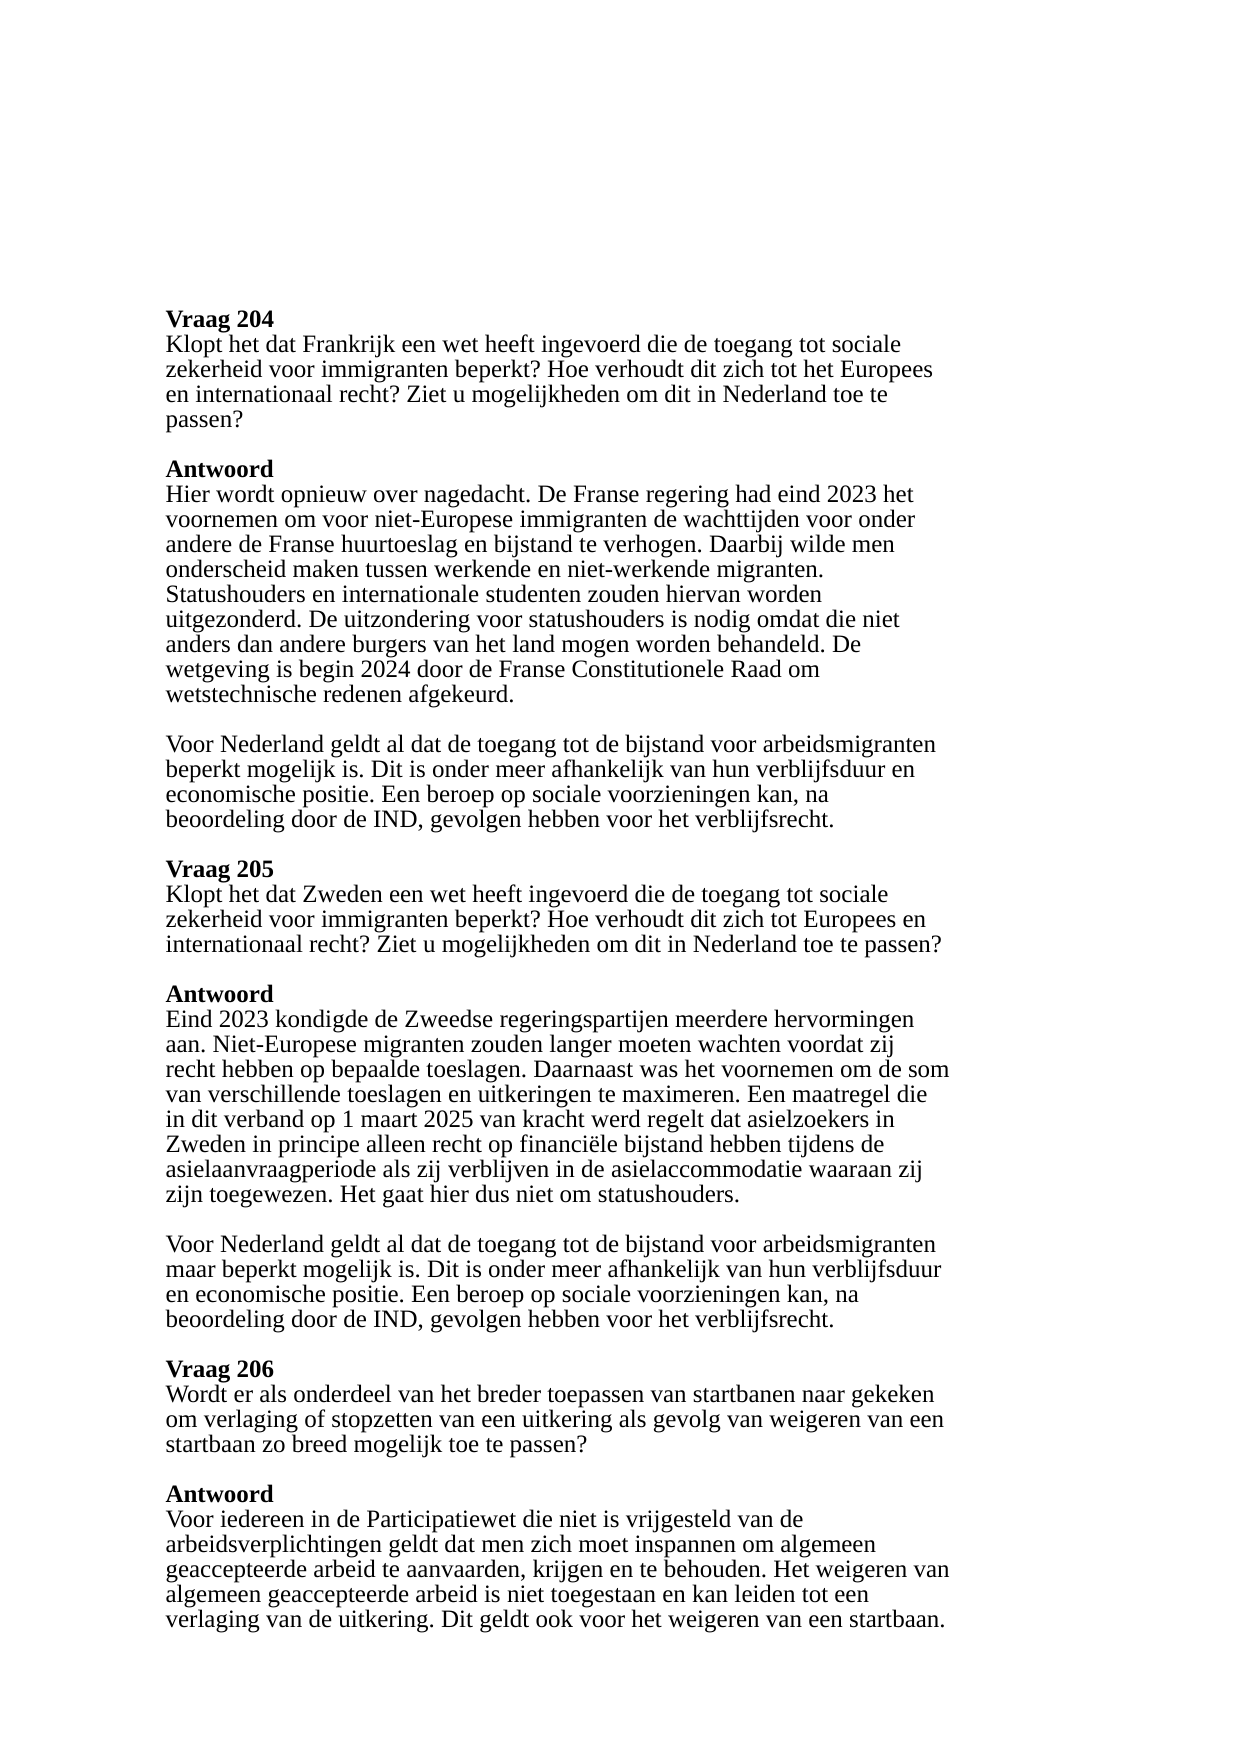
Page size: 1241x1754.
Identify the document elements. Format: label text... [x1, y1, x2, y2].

text Vraag 206 [165, 1357, 951, 1382]
text Klopt het dat Frankrijk een wet heeft ingevoerd die de toegang tot sociale zekerheid voor immigranten beperkt? Hoe verhoudt dit zich tot het Europees en internationaal recht? Ziet u mogelijkheden om dit in Nederland toe te passen? [165, 332, 951, 432]
text Klopt het dat Zweden een wet heeft ingevoerd die de toegang tot sociale zekerheid voor immigranten beperkt? Hoe verhoudt dit zich tot Europees en internationaal recht? Ziet u mogelijkheden om dit in Nederland toe te passen? [165, 882, 951, 957]
text Antwoord [165, 1482, 951, 1507]
text Antwoord [165, 982, 951, 1007]
text Hier wordt opnieuw over nagedacht. De Franse regering had eind 2023 het voornemen om voor niet-Europese immigranten de wachttijden voor onder andere de Franse huurtoeslag en bijstand te verhogen. Daarbij wilde men onderscheid maken tussen werkende en niet-werkende migranten. Statushouders en internationale studenten zouden hiervan worden uitgezonderd. De uitzondering voor statushouders is nodig omdat die niet anders dan andere burgers van het land mogen worden behandeld. De wetgeving is begin 2024 door de Franse Constitutionele Raad om wetstechnische redenen afgekeurd. [165, 482, 951, 707]
text Wordt er als onderdeel van het breder toepassen van startbanen naar gekeken om verlaging of stopzetten van een uitkering als gevolg van weigeren van een startbaan zo breed mogelijk toe te passen? [165, 1382, 951, 1457]
text Vraag 205 [165, 857, 951, 882]
text Antwoord [165, 457, 951, 482]
text Eind 2023 kondigde de Zweedse regeringspartijen meerdere hervormingen aan. Niet-Europese migranten zouden langer moeten wachten voordat zij recht hebben op bepaalde toeslagen. Daarnaast was het voornemen om de som van verschillende toeslagen en uitkeringen te maximeren. Een maatregel die in dit verband op 1 maart 2025 van kracht werd regelt dat asielzoekers in Zweden in principe alleen recht op financiële bijstand hebben tijdens de asielaanvraagperiode als zij verblijven in de asielaccommodatie waaraan zij zijn toegewezen. Het gaat hier dus niet om statushouders. [165, 1007, 951, 1207]
text Vraag 204 [165, 307, 951, 332]
text Voor iedereen in de Participatiewet die niet is vrijgesteld van de arbeidsverplichtingen geldt dat men zich moet inspannen om algemeen geaccepteerde arbeid te aanvaarden, krijgen en te behouden. Het weigeren van algemeen geaccepteerde arbeid is niet toegestaan en kan leiden tot een verlaging van de uitkering. Dit geldt ook voor het weigeren van een startbaan. [165, 1507, 951, 1632]
text Voor Nederland geldt al dat de toegang tot de bijstand voor arbeidsmigranten beperkt mogelijk is. Dit is onder meer afhankelijk van hun verblijfsduur en economische positie. Een beroep op sociale voorzieningen kan, na beoordeling door de IND, gevolgen hebben voor het verblijfsrecht. [165, 732, 951, 832]
text Voor Nederland geldt al dat de toegang tot de bijstand voor arbeidsmigranten maar beperkt mogelijk is. Dit is onder meer afhankelijk van hun verblijfsduur en economische positie. Een beroep op sociale voorzieningen kan, na beoordeling door de IND, gevolgen hebben voor het verblijfsrecht. [165, 1232, 951, 1332]
